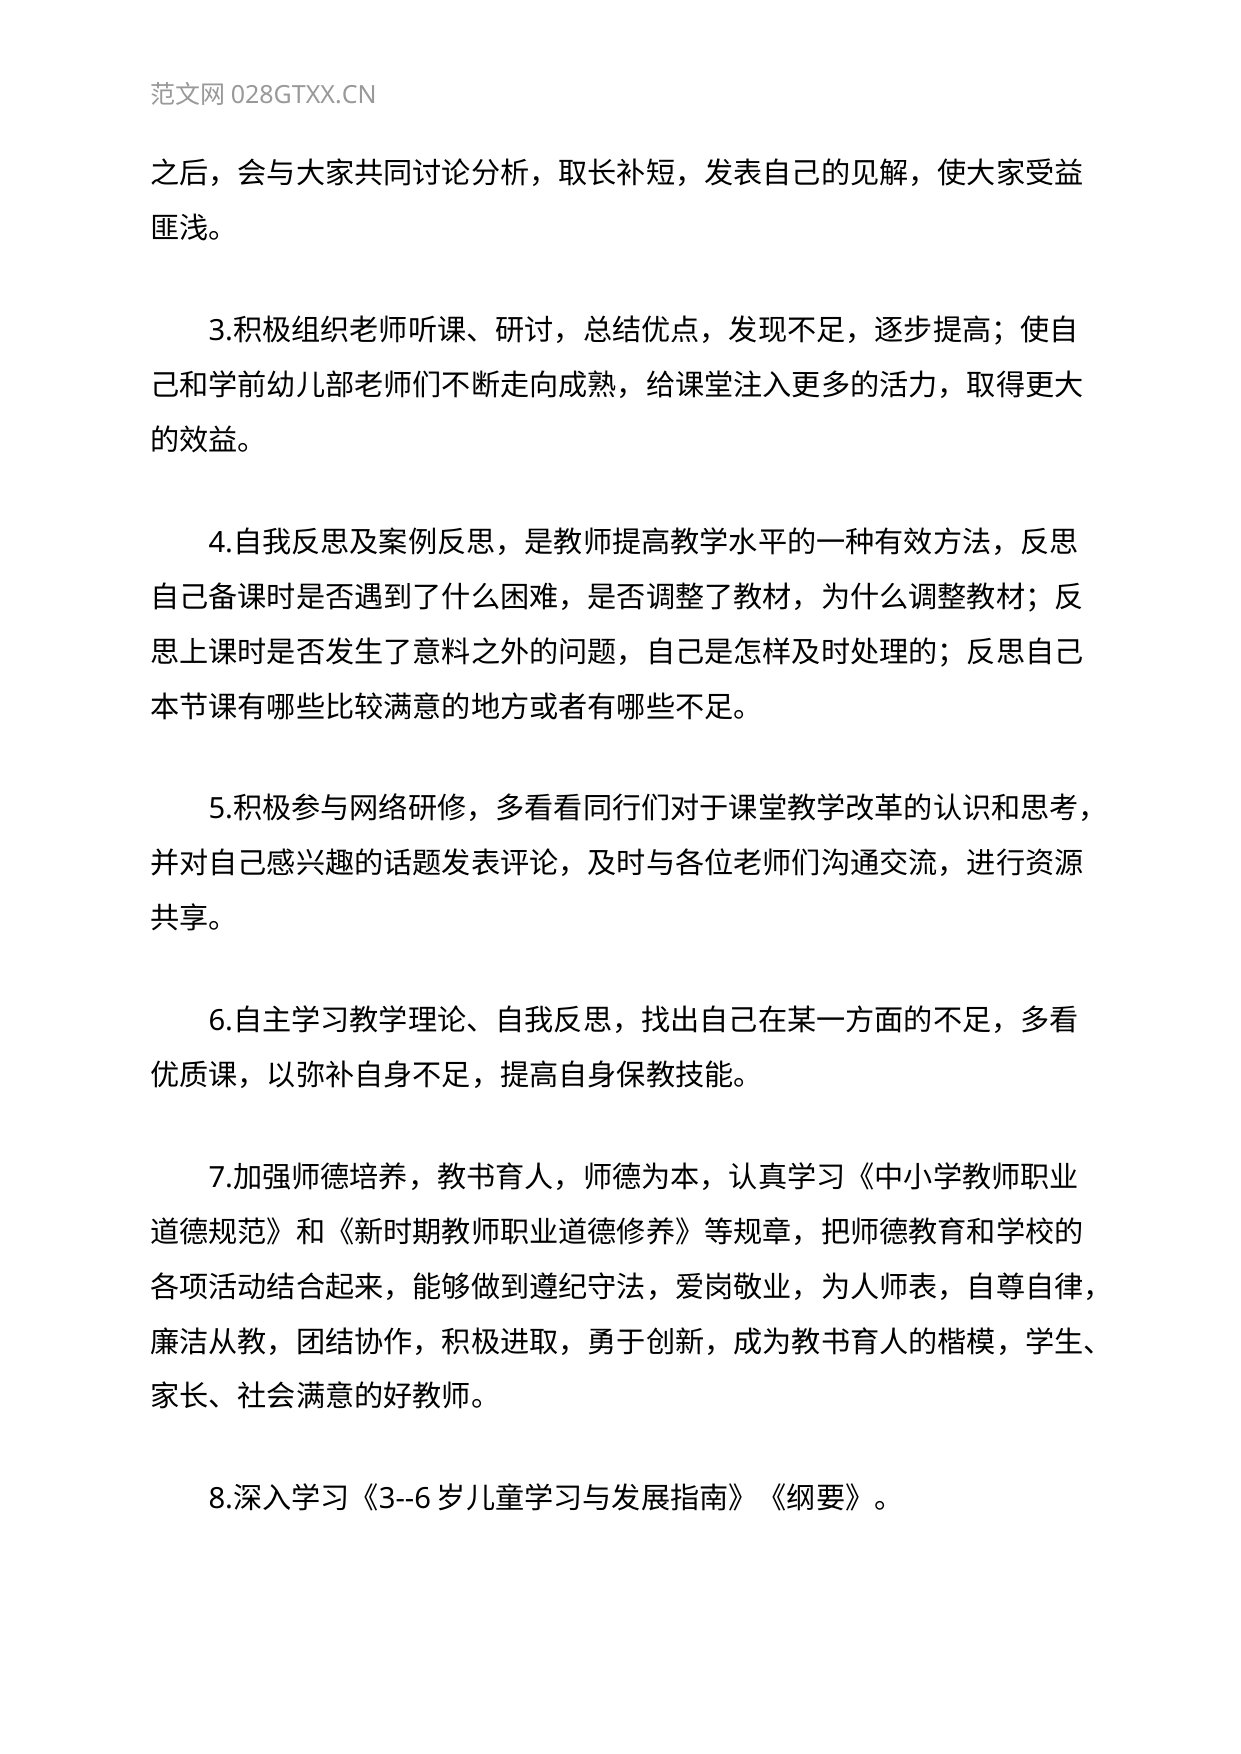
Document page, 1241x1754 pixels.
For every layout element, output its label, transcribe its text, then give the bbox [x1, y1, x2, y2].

text 3.积极组织老师听课、研讨，总结优点，发现不足，逐步提高；使自己和学前幼儿部老师们不断走向成熟，给课堂注入更多的活力，取得更大的效益。 [150, 307, 1090, 459]
text 8.深入学习《3--6岁儿童学习与发展指南》《纲要》。 [150, 1475, 1090, 1517]
text 6.自主学习教学理论、自我反思，找出自己在某一方面的不足，多看优质课，以弥补自身不足，提高自身保教技能。 [150, 997, 1090, 1094]
text 5.积极参与网络研修，多看看同行们对于课堂教学改革的认识和思考，并对自己感兴趣的话题发表评论，及时与各位老师们沟通交流，进行资源共享。 [150, 785, 1090, 937]
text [150, 150, 1090, 247]
text 7.加强师德培养，教书育人，师德为本，认真学习《中小学教师职业道德规范》和《新时期教师职业道德修养》等规章，把师德教育和学校的各项活动结合起来，能够做到遵纪守法，爱岗敬业，为人师表，自尊自律，廉洁从教，团结协作，积极进取，勇于创新，成为教书育人的楷模，学生、家长、社会满意的好教师。 [150, 1153, 1090, 1415]
text 4.自我反思及案例反思，是教师提高教学水平的一种有效方法，反思自己备课时是否遇到了什么困难，是否调整了教材，为什么调整教材；反思上课时是否发生了意料之外的问题，自己是怎样及时处理的；反思自己本节课有哪些比较满意的地方或者有哪些不足。 [150, 518, 1090, 725]
